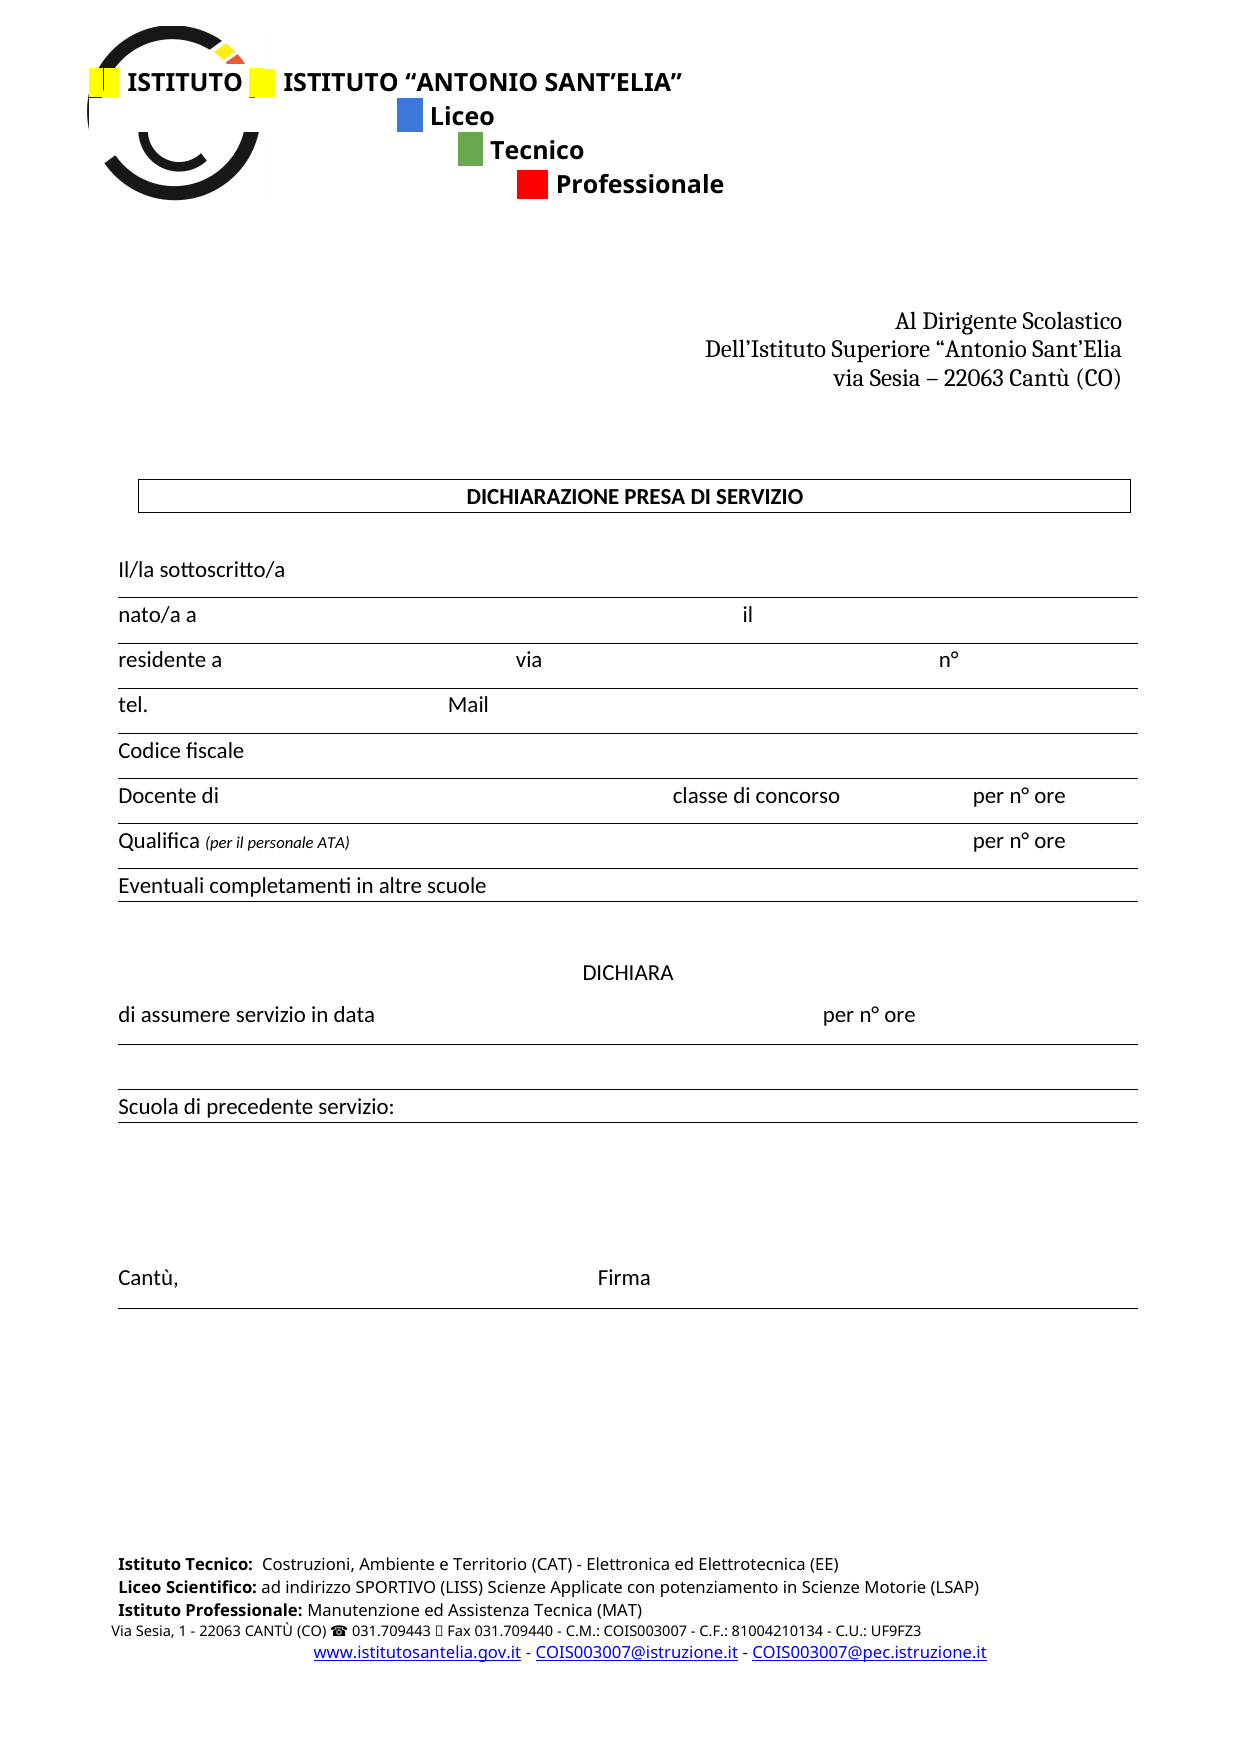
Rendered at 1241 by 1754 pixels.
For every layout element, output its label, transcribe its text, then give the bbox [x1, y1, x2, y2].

text residente a via n° [118, 644, 1138, 673]
picture [82, 26, 268, 201]
text Qualifica (per il personale ATA) per n° ore [118, 824, 1138, 854]
text Dell’Istituto Superiore “Antonio Sant’Elia [148, 335, 1122, 364]
text DICHIARA [118, 958, 1138, 986]
text Scuola di precedente servizio: [118, 1090, 1138, 1122]
text Eventuali completamenti in altre scuole [118, 869, 1138, 901]
text di assumere servizio in data per n° ore [118, 1000, 1138, 1030]
text Il/la sottoscritto/a [118, 555, 1138, 583]
text via Sesia – 22063 Cantù (CO) [148, 364, 1122, 393]
text tel. Mail [118, 689, 1138, 719]
text nato/a a il [118, 598, 1138, 628]
text DICHIARAZIONE PRESA DI SERVIZIO [139, 480, 1130, 512]
text Al Dirigente Scolastico [148, 307, 1122, 335]
text Codice fiscale [118, 734, 1138, 764]
text Cantù, Firma [118, 1263, 1138, 1293]
text Docente di classe di concorso per n° ore [118, 779, 1138, 809]
